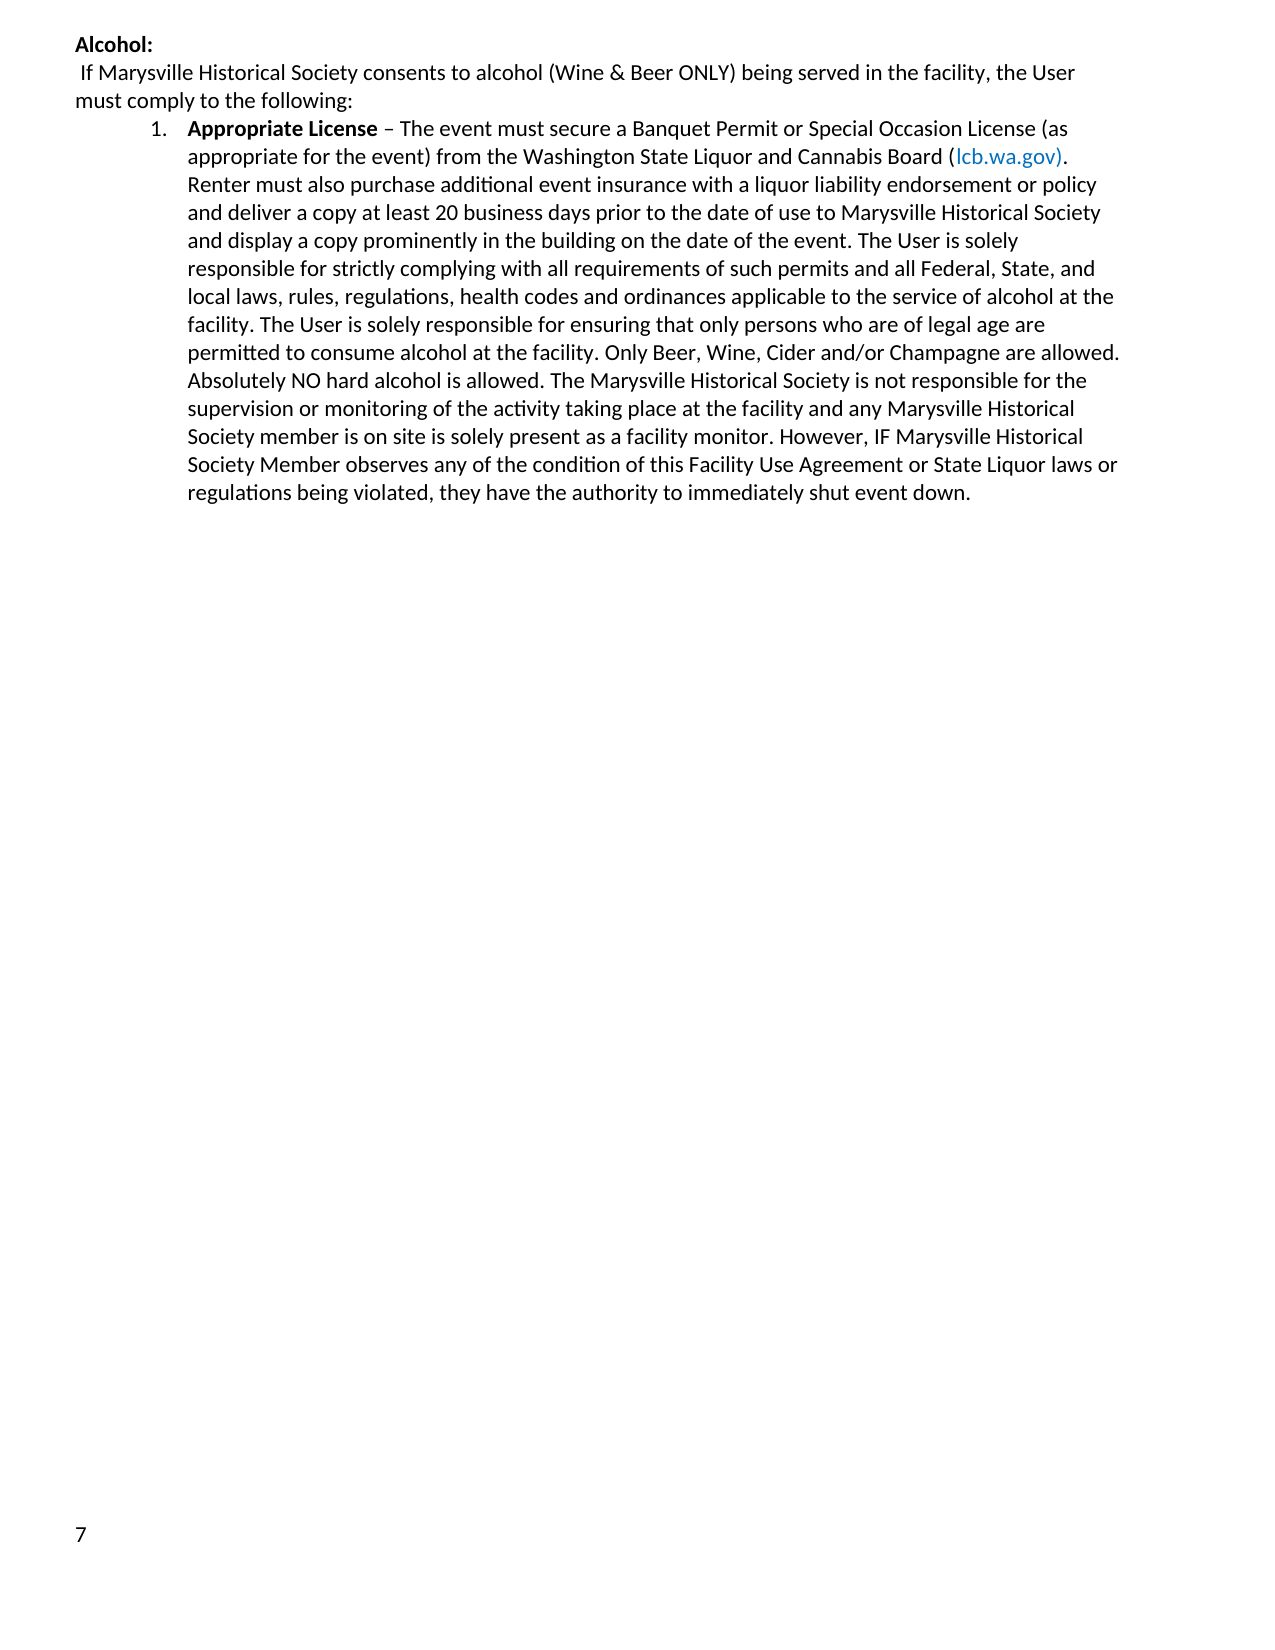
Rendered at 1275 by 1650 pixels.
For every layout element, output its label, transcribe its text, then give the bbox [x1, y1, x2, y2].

text If Marysville Historical Society consents to alcohol (Wine & Beer ONLY) being served in the facility, the User must comply to the following: [75, 58, 1125, 114]
text Alcohol: [75, 30, 1125, 58]
list Appropriate License – The event must secure a Banquet Permit or Special Occasion License (as appropriate for the event) from the Washington State Liquor and Cannabis Board (lcb.wa.gov). Renter must also purchase additional event insurance with a liquor liability endorsement or policy and deliver a copy at least 20 business days prior to the date of use to Marysville Historical Society and display a copy prominently in the building on the date of the event. The User is solely responsible for strictly complying with all requirements of such permits and all Federal, State, and local laws, rules, regulations, health codes and ordinances applicable to the service of alcohol at the facility. The User is solely responsible for ensuring that only persons who are of legal age are permitted to consume alcohol at the facility. Only Beer, Wine, Cider and/or Champagne are allowed. Absolutely NO hard alcohol is allowed. The Marysville Historical Society is not responsible for the supervision or monitoring of the activity taking place at the facility and any Marysville Historical Society member is on site is solely present as a facility monitor. However, IF Marysville Historical Society Member observes any of the condition of this Facility Use Agreement or State Liquor laws or regulations being violated, they have the authority to immediately shut event down. [150, 114, 1125, 506]
